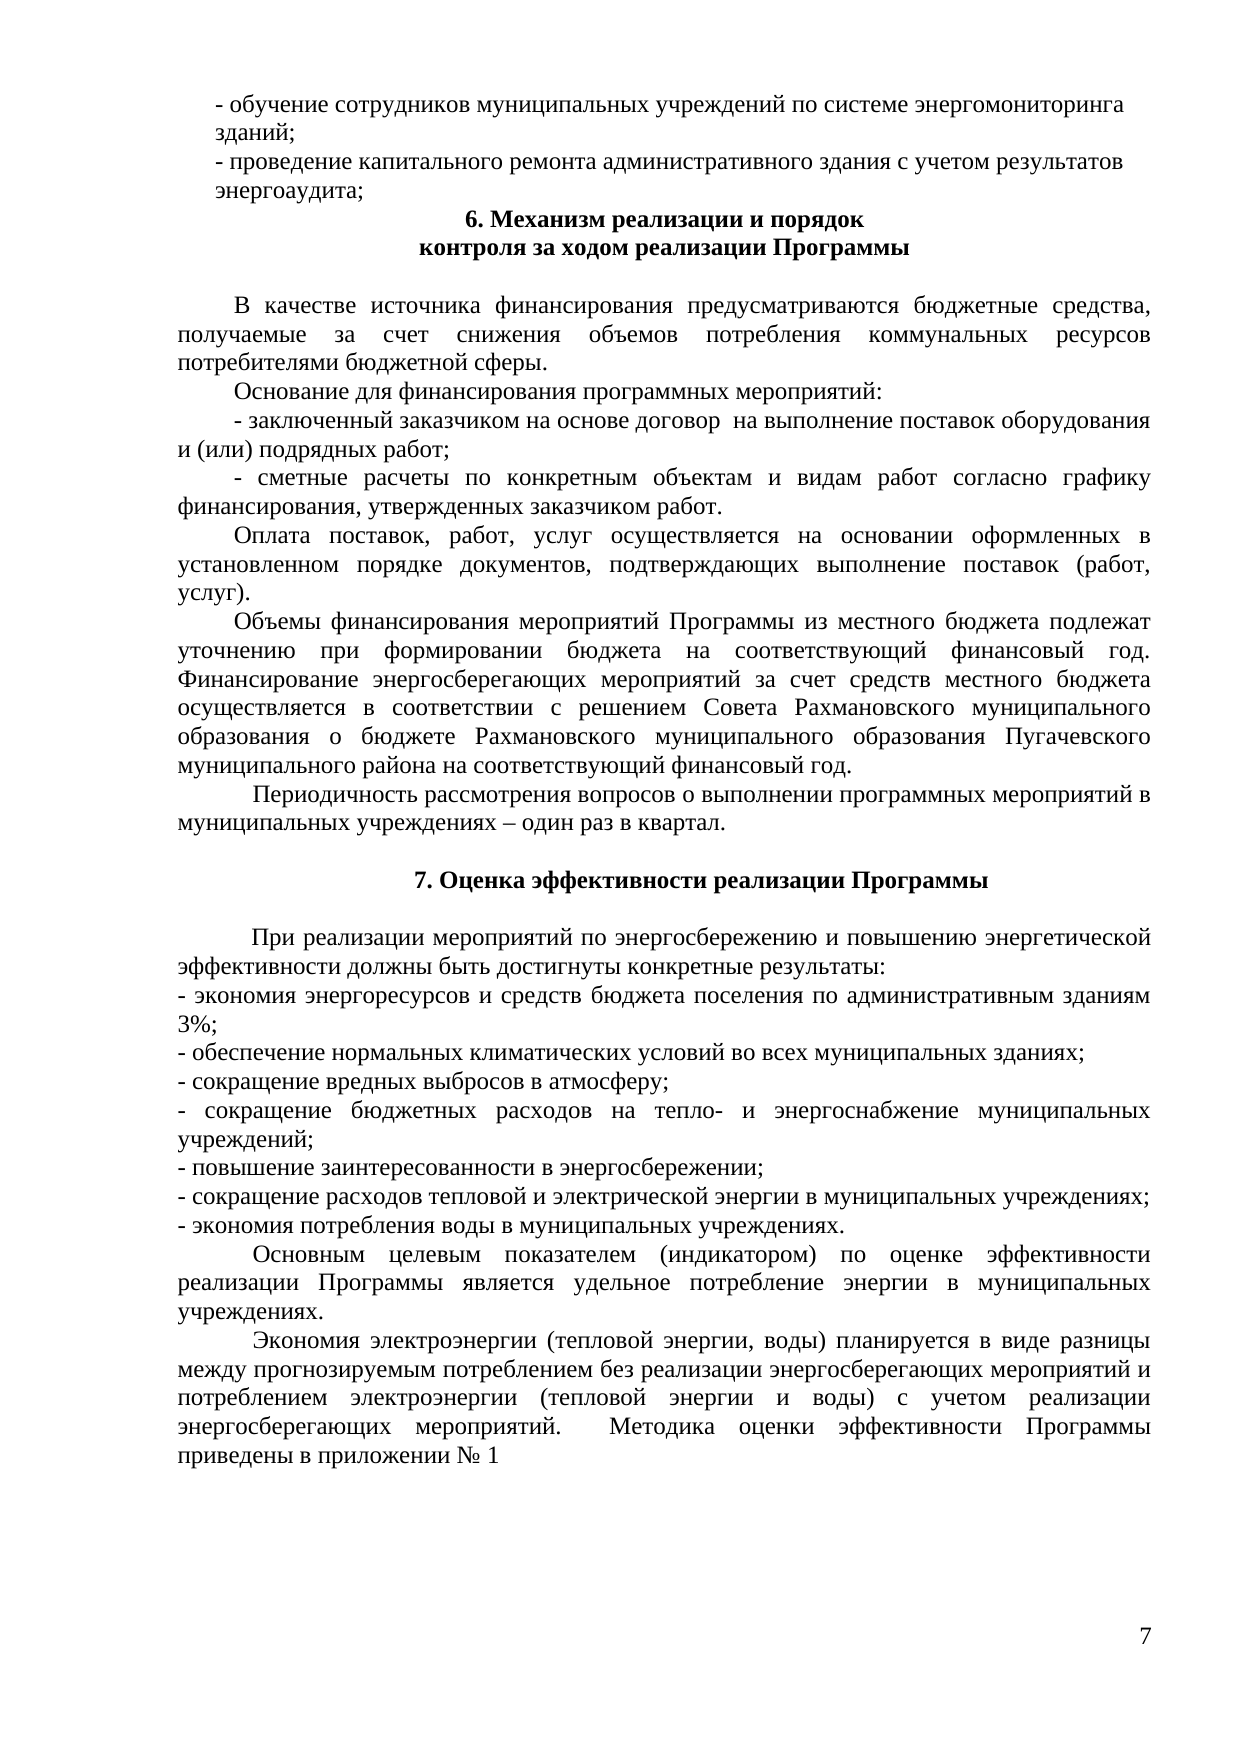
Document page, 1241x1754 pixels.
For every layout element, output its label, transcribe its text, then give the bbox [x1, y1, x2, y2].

text Экономия электроэнергии (тепловой энергии, воды) планируется в виде разницы между прогнозируемым потреблением без реализации энергосберегающих мероприятий и потреблением электроэнергии (тепловой энергии и воды) с учетом реализации энергосберегающих мероприятий. Методика оценки эффективности Программы приведены в приложении № 1 [177, 1325, 1152, 1469]
text - экономия энергоресурсов и средств бюджета поселения по административным зданиям 3%; [177, 980, 1152, 1037]
text - обеспечение нормальных климатических условий во всех муниципальных зданиях; [177, 1037, 1152, 1066]
text Оплата поставок, работ, услуг осуществляется на основании оформленных в установленном порядке документов, подтверждающих выполнение поставок (работ, услуг). [177, 520, 1152, 606]
text контроля за ходом реализации Программы [177, 232, 1152, 261]
text - сокращение расходов тепловой и электрической энергии в муниципальных учреждениях; [177, 1181, 1152, 1210]
text Периодичность рассмотрения вопросов о выполнении программных мероприятий в муниципальных учреждениях – один раз в квартал. [177, 779, 1152, 836]
text - обучение сотрудников муниципальных учреждений по системе энергомониторинга зданий; [215, 89, 1152, 146]
text Основание для финансирования программных мероприятий: [177, 376, 1152, 405]
text - заключенный заказчиком на основе договор на выполнение поставок оборудования и (или) подрядных работ; [177, 405, 1152, 462]
text Основным целевым показателем (индикатором) по оценке эффективности реализации Программы является удельное потребление энергии в муниципальных учреждениях. [177, 1239, 1152, 1325]
text - проведение капитального ремонта административного здания с учетом результатов энергоаудита; [215, 146, 1152, 204]
text При реализации мероприятий по энергосбережению и повышению энергетической эффективности должны быть достигнуты конкретные результаты: [177, 922, 1152, 980]
text 7. Оценка эффективности реализации Программы [233, 865, 1152, 894]
text - сокращение вредных выбросов в атмосферу; [177, 1066, 1152, 1095]
text - экономия потребления воды в муниципальных учреждениях. [177, 1210, 1152, 1239]
text 6. Механизм реализации и порядок [177, 204, 1152, 232]
text Объемы финансирования мероприятий Программы из местного бюджета подлежат уточнению при формировании бюджета на соответствующий финансовый год. Финансирование энергосберегающих мероприятий за счет средств местного бюджета осуществляется в соответствии с решением Совета Рахмановского муниципального образования о бюджете Рахмановского муниципального образования Пугачевского муниципального района на соответствующий финансовый год. [177, 606, 1152, 779]
text - сметные расчеты по конкретным объектам и видам работ согласно графику финансирования, утвержденных заказчиком работ. [177, 462, 1152, 520]
text - сокращение бюджетных расходов на тепло- и энергоснабжение муниципальных учреждений; [177, 1095, 1152, 1152]
text В качестве источника финансирования предусматриваются бюджетные средства, получаемые за счет снижения объемов потребления коммунальных ресурсов потребителями бюджетной сферы. [177, 290, 1152, 376]
text - повышение заинтересованности в энергосбережении; [177, 1152, 1152, 1181]
